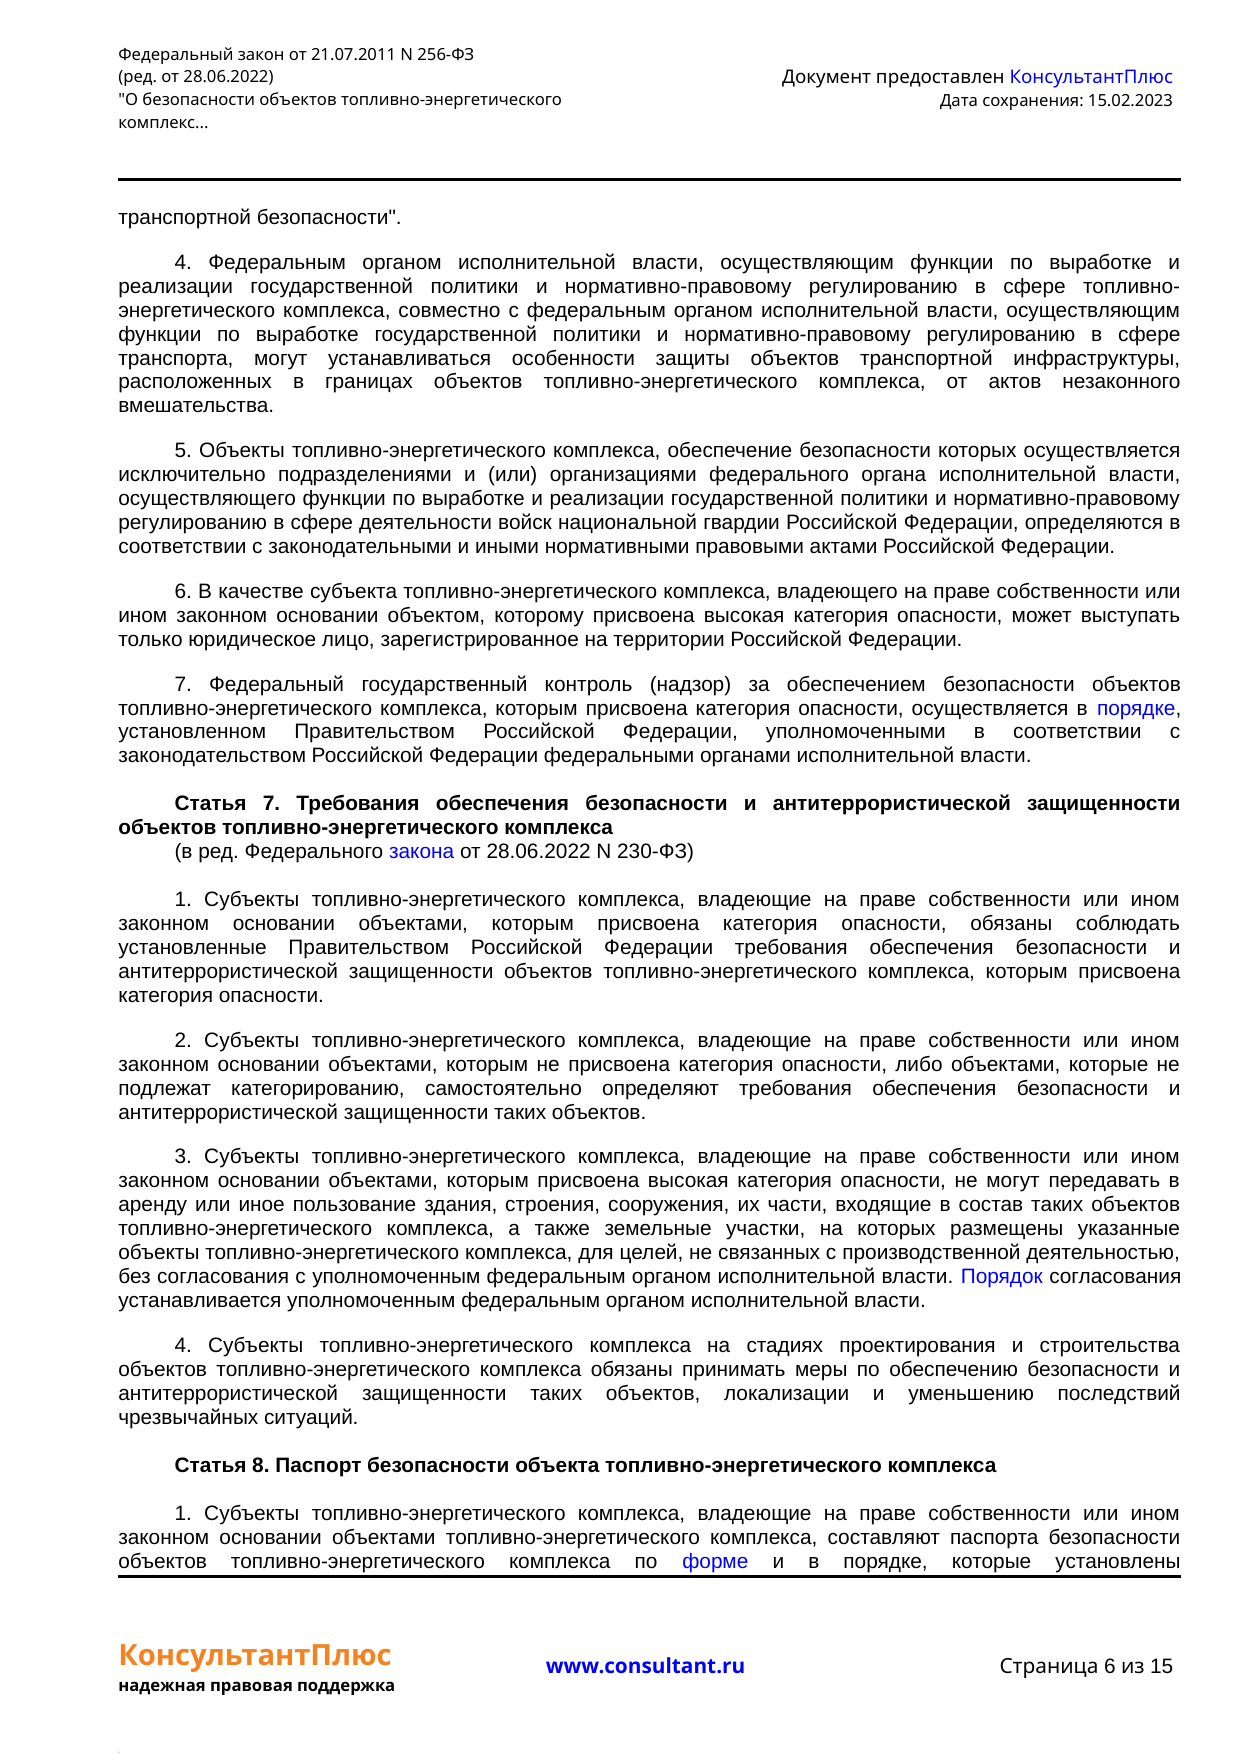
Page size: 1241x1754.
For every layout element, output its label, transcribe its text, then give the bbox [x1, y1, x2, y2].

text 5. Объекты топливно-энергетического комплекса, обеспечение безопасности которых осуществляется исключительно подразделениями и (или) организациями федерального органа исполнительной власти, осуществляющего функции по выработке и реализации государственной политики и нормативно-правовому регулированию в сфере деятельности войск национальной гвардии Российской Федерации, определяются в соответствии с законодательными и иными нормативными правовыми актами Российской Федерации. [118, 438, 1181, 558]
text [118, 205, 1181, 229]
text 7. Федеральный государственный контроль (надзор) за обеспечением безопасности объектов топливно-энергетического комплекса, которым присвоена категория опасности, осуществляется в порядке, установленном Правительством Российской Федерации, уполномоченными в соответствии с законодательством Российской Федерации федеральными органами исполнительной власти. [118, 671, 1181, 767]
text 2. Субъекты топливно-энергетического комплекса, владеющие на праве собственности или ином законном основании объектами, которым не присвоена категория опасности, либо объектами, которые не подлежат категорированию, самостоятельно определяют требования обеспечения безопасности и антитеррористической защищенности таких объектов. [118, 1028, 1181, 1123]
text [118, 1501, 1181, 1572]
text 6. В качестве субъекта топливно-энергетического комплекса, владеющего на праве собственности или ином законном основании объектом, которому присвоена высокая категория опасности, может выступать только юридическое лицо, зарегистрированное на территории Российской Федерации. [118, 579, 1181, 651]
text 4. Субъекты топливно-энергетического комплекса на стадиях проектирования и строительства объектов топливно-энергетического комплекса обязаны принимать меры по обеспечению безопасности и антитеррористической защищенности таких объектов, локализации и уменьшению последствий чрезвычайных ситуаций. [118, 1333, 1181, 1429]
text (в ред. Федерального закона от 28.06.2022 N 230-ФЗ) [118, 839, 1181, 863]
text 3. Субъекты топливно-энергетического комплекса, владеющие на праве собственности или ином законном основании объектами, которым присвоена высокая категория опасности, не могут передавать в аренду или иное пользование здания, строения, сооружения, их части, входящие в состав таких объектов топливно-энергетического комплекса, а также земельные участки, на которых размещены указанные объекты топливно-энергетического комплекса, для целей, не связанных с производственной деятельностью, без согласования с уполномоченным федеральным органом исполнительной власти. Порядок согласования устанавливается уполномоченным федеральным органом исполнительной власти. [118, 1144, 1181, 1312]
text 4. Федеральным органом исполнительной власти, осуществляющим функции по выработке и реализации государственной политики и нормативно-правовому регулированию в сфере топливно-энергетического комплекса, совместно с федеральным органом исполнительной власти, осуществляющим функции по выработке государственной политики и нормативно-правовому регулированию в сфере транспорта, могут устанавливаться особенности защиты объектов транспортной инфраструктуры, расположенных в границах объектов топливно-энергетического комплекса, от актов незаконного вмешательства. [118, 249, 1181, 417]
title Статья 7. Требования обеспечения безопасности и антитеррористической защищенности объектов топливно-энергетического комплекса [118, 791, 1181, 839]
title Статья 8. Паспорт безопасности объекта топливно-энергетического комплекса [118, 1453, 1181, 1477]
text 1. Субъекты топливно-энергетического комплекса, владеющие на праве собственности или ином законном основании объектами, которым присвоена категория опасности, обязаны соблюдать установленные Правительством Российской Федерации требования обеспечения безопасности и антитеррористической защищенности объектов топливно-энергетического комплекса, которым присвоена категория опасности. [118, 887, 1181, 1007]
